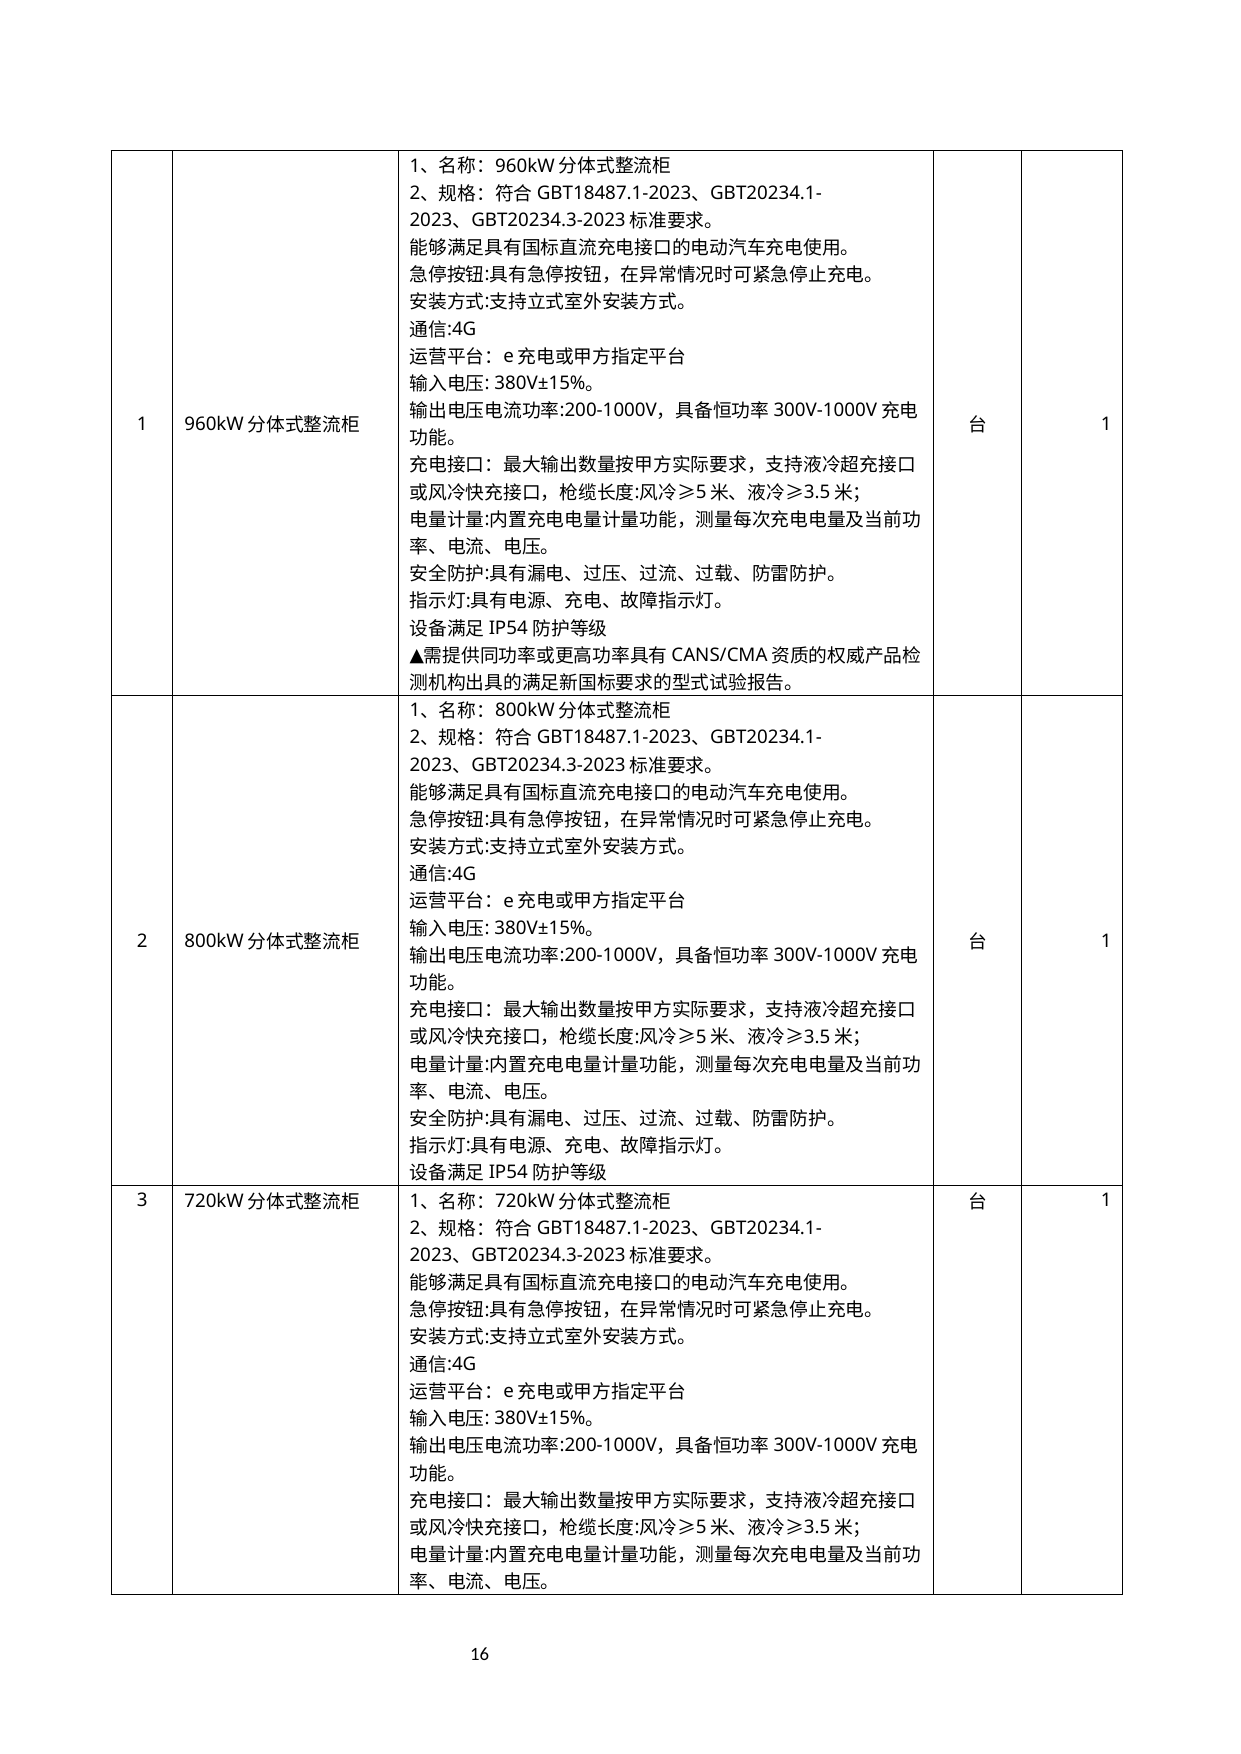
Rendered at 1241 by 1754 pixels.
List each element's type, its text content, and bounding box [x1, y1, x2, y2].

table_cell 1 [1022, 696, 1122, 1185]
table_cell 1 [1022, 151, 1122, 695]
table_cell 台 [934, 151, 1021, 695]
table_cell 960kW分体式整流柜 [173, 151, 398, 695]
table_cell 1 [1022, 1186, 1122, 1594]
table_cell 800kW分体式整流柜 [173, 696, 398, 1185]
table_cell 台 [934, 1186, 1021, 1594]
table_cell 2 [112, 696, 172, 1185]
table_cell 1、名称：800kW分体式整流柜 2、规格：符合 GBT18487.1-2023、GBT20234.1-2023、GBT20234.3-2023标准要求。 能够满足具有国标直流充电接口的电动汽车充电使用。 急停按钮:具有急停按钮，在异常情况时可紧急停止充电。 安装方式:支持立式室外安装方式。 通信:4G 运营平台：e充电或甲方指定平台 输入电压: 380V±15%。 输出电压电流功率:200-1000V，具备恒功率 300V-1000V充电功能。 充电接口：最大输出数量按甲方实际要求，支持液冷超充接口或风冷快充接口，枪缆长度:风冷≥5米、液冷≥3.5米； 电量计量:内置充电电量计量功能，测量每次充电电量及当前功率、电流、电压。 安全防护:具有漏电、过压、过流、过载、防雷防护。 指示灯:具有电源、充电、故障指示灯。 设备满足 IP54 防护等级 [399, 696, 933, 1185]
table_cell 台 [934, 696, 1021, 1185]
table_cell 1、名称：960kW分体式整流柜 2、规格：符合 GBT18487.1-2023、GBT20234.1-2023、GBT20234.3-2023标准要求。 能够满足具有国标直流充电接口的电动汽车充电使用。 急停按钮:具有急停按钮，在异常情况时可紧急停止充电。 安装方式:支持立式室外安装方式。 通信:4G 运营平台：e充电或甲方指定平台 输入电压: 380V±15%。 输出电压电流功率:200-1000V，具备恒功率 300V-1000V充电功能。 充电接口：最大输出数量按甲方实际要求，支持液冷超充接口或风冷快充接口，枪缆长度:风冷≥5米、液冷≥3.5米； 电量计量:内置充电电量计量功能，测量每次充电电量及当前功率、电流、电压。 安全防护:具有漏电、过压、过流、过载、防雷防护。 指示灯:具有电源、充电、故障指示灯。 设备满足 IP54 防护等级 ▲需提供同功率或更高功率具有CANS/CMA资质的权威产品检测机构出具的满足新国标要求的型式试验报告。 [399, 151, 933, 695]
table_cell 1 [112, 151, 172, 695]
table_cell 720kW分体式整流柜 [173, 1186, 398, 1594]
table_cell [399, 1186, 933, 1594]
table_cell 3 [112, 1186, 172, 1594]
